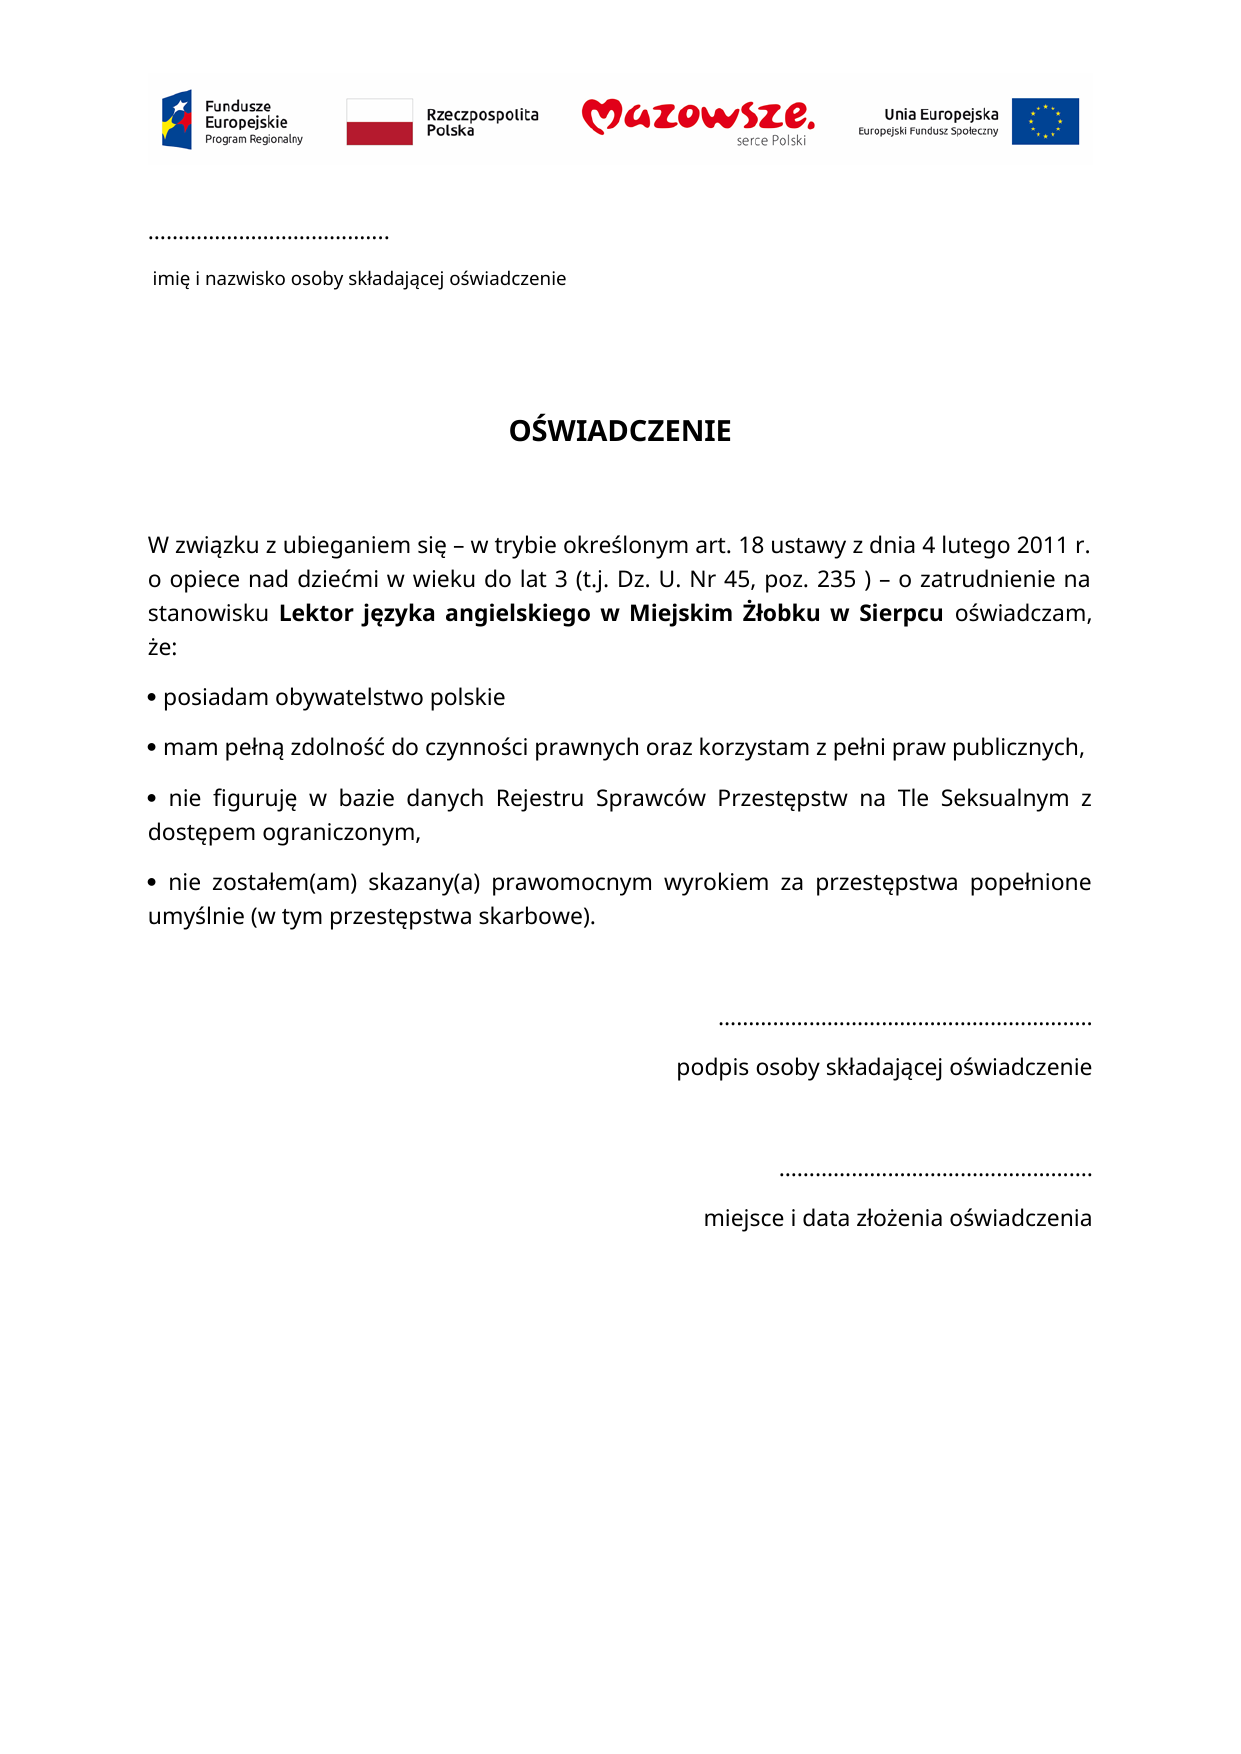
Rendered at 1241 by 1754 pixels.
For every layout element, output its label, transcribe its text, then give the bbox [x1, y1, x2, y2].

text W związku z ubieganiem się – w trybie określonym art. 18 ustawy z dnia 4 lutego 2011 r. o opiece nad dziećmi w wieku do lat 3 (t.j. Dz. U. Nr 45, poz. 235 ) – o zatrudnienie na stanowisku Lektor języka angielskiego w Miejskim Żłobku w Sierpcu oświadczam, że: [148, 529, 1093, 662]
text ……………………………….... [148, 215, 1093, 246]
text miejsce i data złożenia oświadczenia [148, 1202, 1093, 1233]
text mam pełną zdolność do czynności prawnych oraz korzystam z pełni praw publicznych, [148, 731, 1093, 763]
text …………………………………………………….. [148, 1001, 1093, 1032]
text nie zostałem(am) skazany(a) prawomocnym wyrokiem za przestępstwa popełnione umyślnie (w tym przestępstwa skarbowe). [148, 866, 1093, 931]
text posiadam obywatelstwo polskie [148, 681, 1093, 712]
text ……………………………………………. [148, 1152, 1093, 1183]
picture [147, 73, 1093, 165]
text OŚWIADCZENIE [148, 410, 1093, 450]
text nie figuruję w bazie danych Rejestru Sprawców Przestępstw na Tle Seksualnym z dostępem ograniczonym, [148, 782, 1093, 847]
text podpis osoby składającej oświadczenie [148, 1051, 1093, 1082]
text imię i nazwisko osoby składającej oświadczenie [148, 265, 1093, 291]
